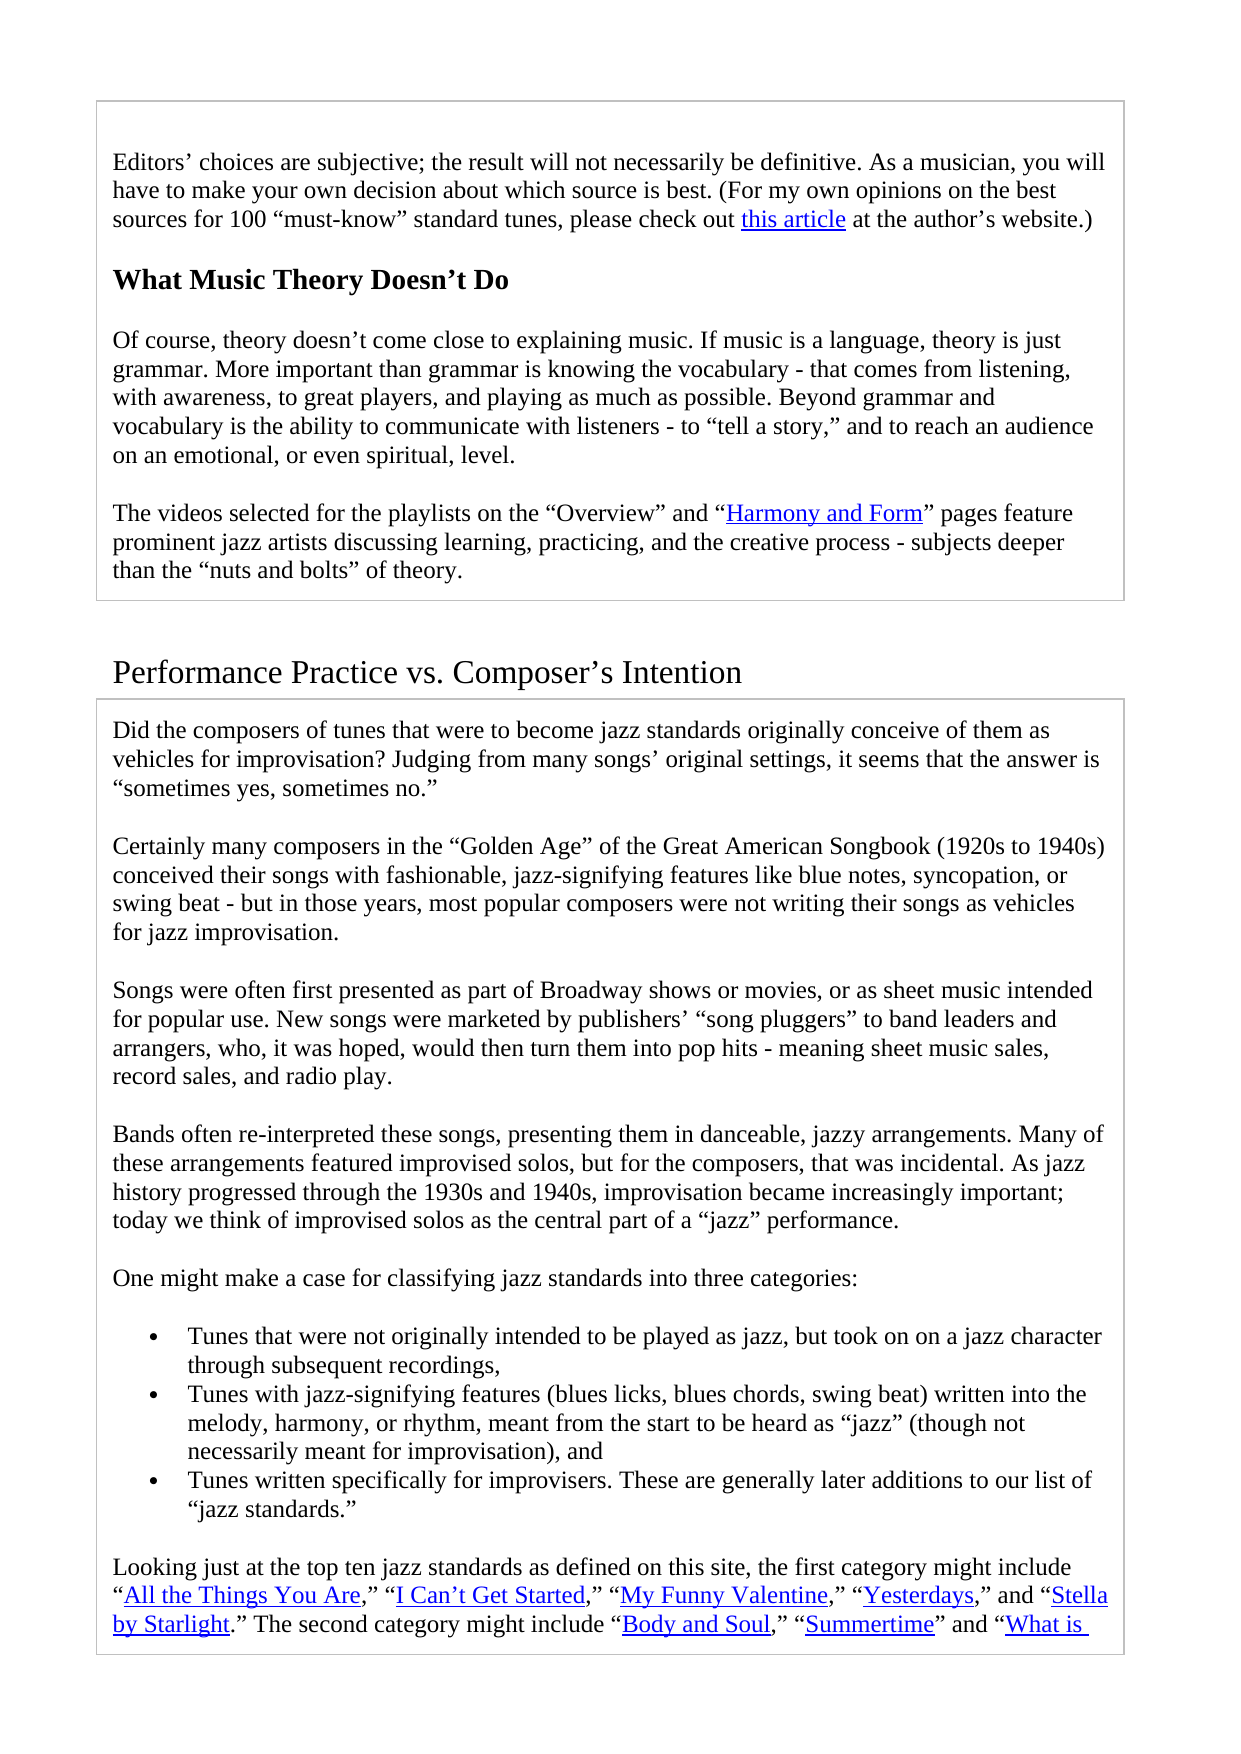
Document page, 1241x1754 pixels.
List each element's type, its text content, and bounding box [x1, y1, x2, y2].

table_header Performance Practice vs. Composer’s Intention [104, 644, 1132, 698]
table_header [97, 700, 1123, 1654]
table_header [97, 102, 1123, 600]
